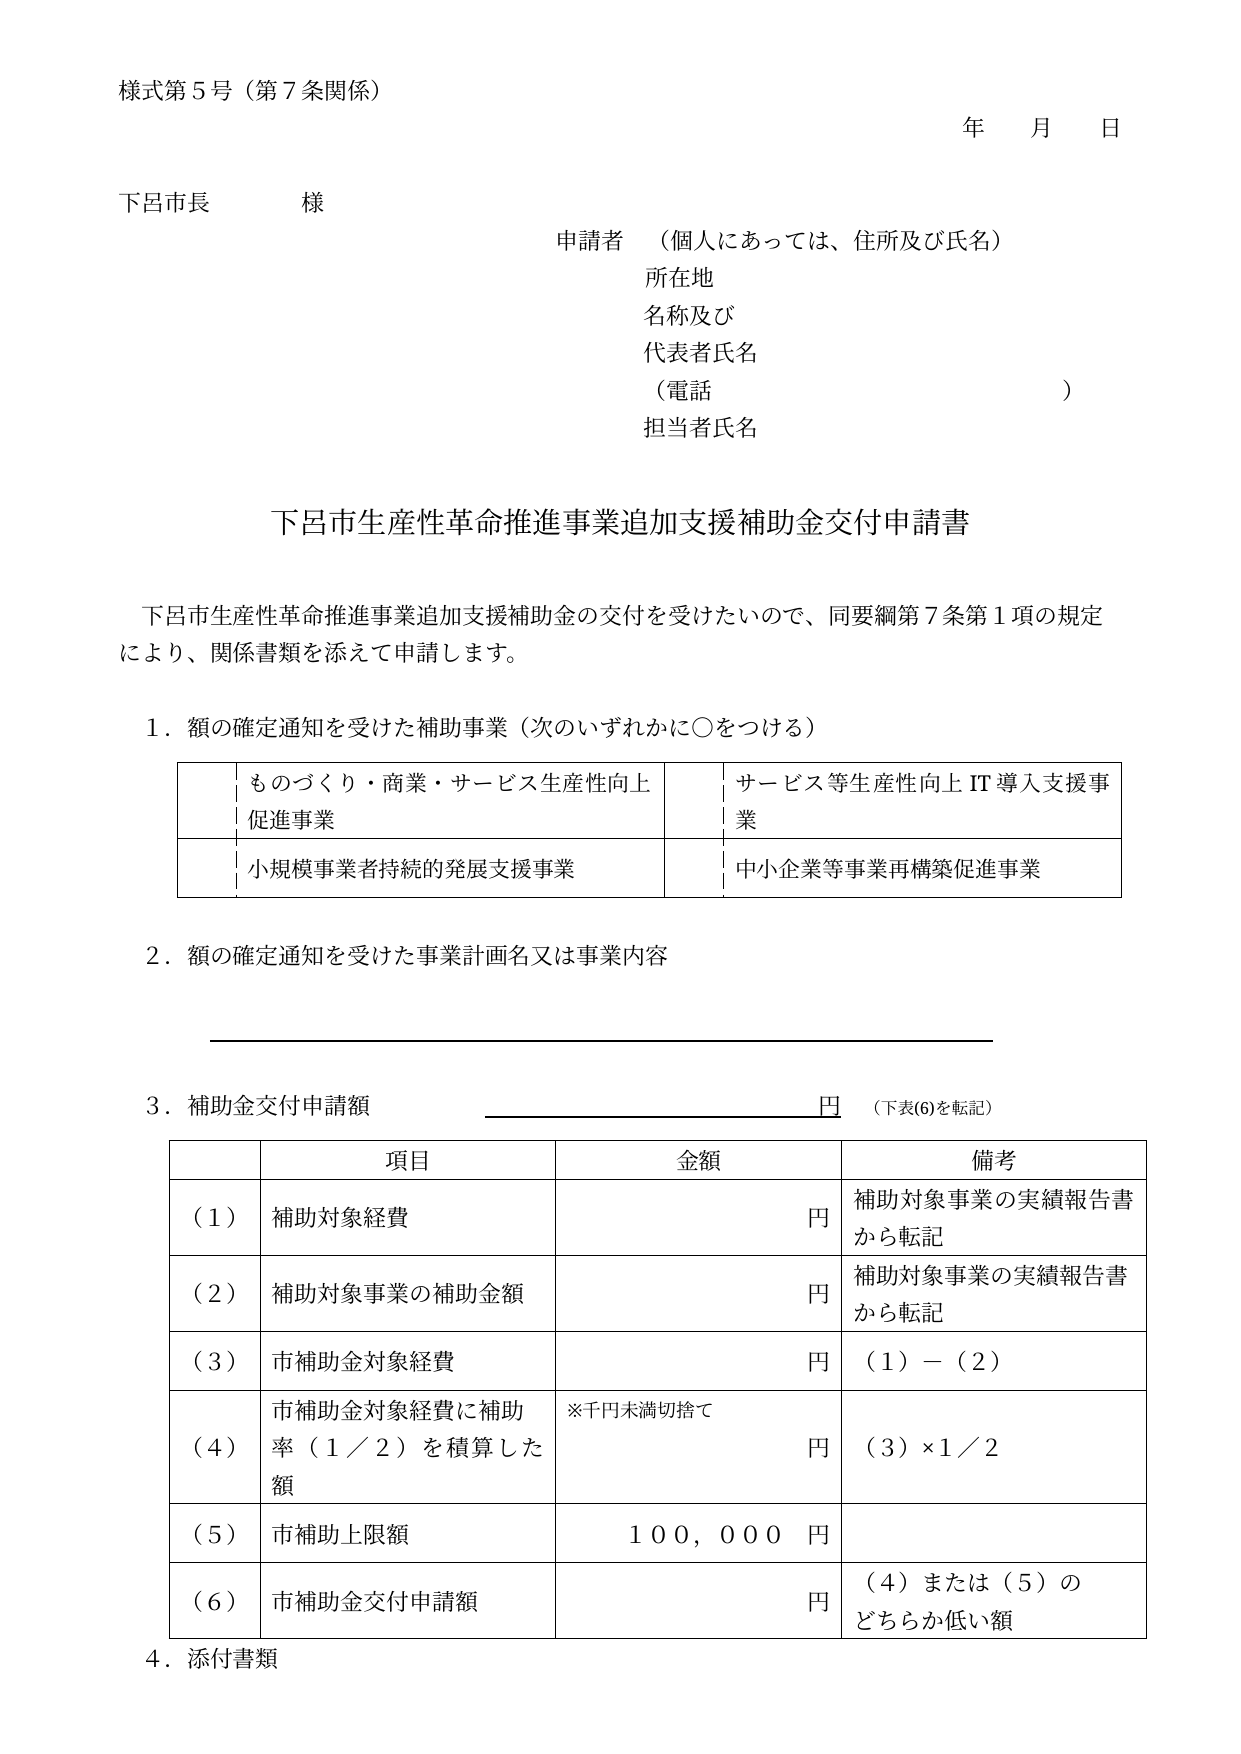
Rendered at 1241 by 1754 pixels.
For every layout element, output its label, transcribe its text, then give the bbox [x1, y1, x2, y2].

text ３．補助金交付申請額 円 （下表(6)を転記） [118, 1086, 1122, 1123]
table_cell 補助対象事業の実績報告書から転記 [842, 1180, 1146, 1254]
table_cell １００，０００ 円 [556, 1504, 841, 1562]
text 申請者 （個人にあっては、住所及び氏名） [118, 221, 1122, 258]
table_cell 市補助金対象経費に補助 率（１／２）を積算した額 [261, 1391, 555, 1503]
table_cell （１）－（２） [842, 1332, 1146, 1389]
text 下呂市長 様 [118, 183, 1122, 221]
text 年 月 日 [118, 108, 1122, 146]
text 様式第５号（第７条関係） [118, 71, 1122, 108]
table_cell 円 [556, 1256, 841, 1331]
table_cell （４） [170, 1391, 260, 1503]
table_cell 市補助金交付申請額 [261, 1563, 555, 1638]
table_cell [665, 839, 723, 897]
table_header [170, 1141, 260, 1178]
text ２．額の確定通知を受けた事業計画名又は事業内容 [118, 936, 1122, 973]
table_cell 中小企業等事業再構築促進事業 [724, 839, 1121, 897]
table_header 備考 [842, 1141, 1146, 1178]
table_cell 市補助上限額 [261, 1504, 555, 1562]
table_cell 円 [556, 1563, 841, 1638]
table_header [178, 763, 236, 838]
table_cell [842, 1504, 1146, 1562]
text （電話 ） [118, 371, 1122, 408]
table_cell 補助対象経費 [261, 1180, 555, 1254]
text 代表者氏名 [118, 333, 1122, 371]
text 所在地 [118, 258, 1122, 296]
table_cell [178, 839, 236, 897]
table_cell （４）または（５）の どちらか低い額 [842, 1563, 1146, 1638]
table_cell ※千円未満切捨て 円 [556, 1391, 841, 1503]
table_header サービス等生産性向上IT導入支援事業 [724, 763, 1121, 838]
table_cell 円 [556, 1332, 841, 1389]
table_cell 市補助金対象経費 [261, 1332, 555, 1389]
table_cell 補助対象事業の実績報告書 から転記 [842, 1256, 1146, 1331]
text ４．添付書類 [118, 1639, 1122, 1677]
table_cell （３） [170, 1332, 260, 1389]
table_cell （６） [170, 1563, 260, 1638]
table_cell （５） [170, 1504, 260, 1562]
table_cell （２） [170, 1256, 260, 1331]
text 担当者氏名 [118, 408, 1122, 446]
text 名称及び [118, 296, 1122, 333]
text １．額の確定通知を受けた補助事業（次のいずれかに○をつける） [118, 708, 1122, 746]
table_header [665, 763, 723, 838]
table_cell （１） [170, 1180, 260, 1254]
table_header 金額 [556, 1141, 841, 1178]
table_header ものづくり・商業・サービス生産性向上促進事業 [236, 763, 664, 838]
table_cell （３）×１／２ [842, 1391, 1146, 1503]
table_cell 補助対象事業の補助金額 [261, 1256, 555, 1331]
table_header 項目 [261, 1141, 555, 1178]
table_cell 小規模事業者持続的発展支援事業 [236, 839, 664, 897]
table_cell 円 [556, 1180, 841, 1254]
text 下呂市生産性革命推進事業追加支援補助金の交付を受けたいので、同要綱第７条第１項の規定により、関係書類を添えて申請します。 [118, 596, 1122, 671]
text 下呂市生産性革命推進事業追加支援補助金交付申請書 [118, 483, 1122, 558]
